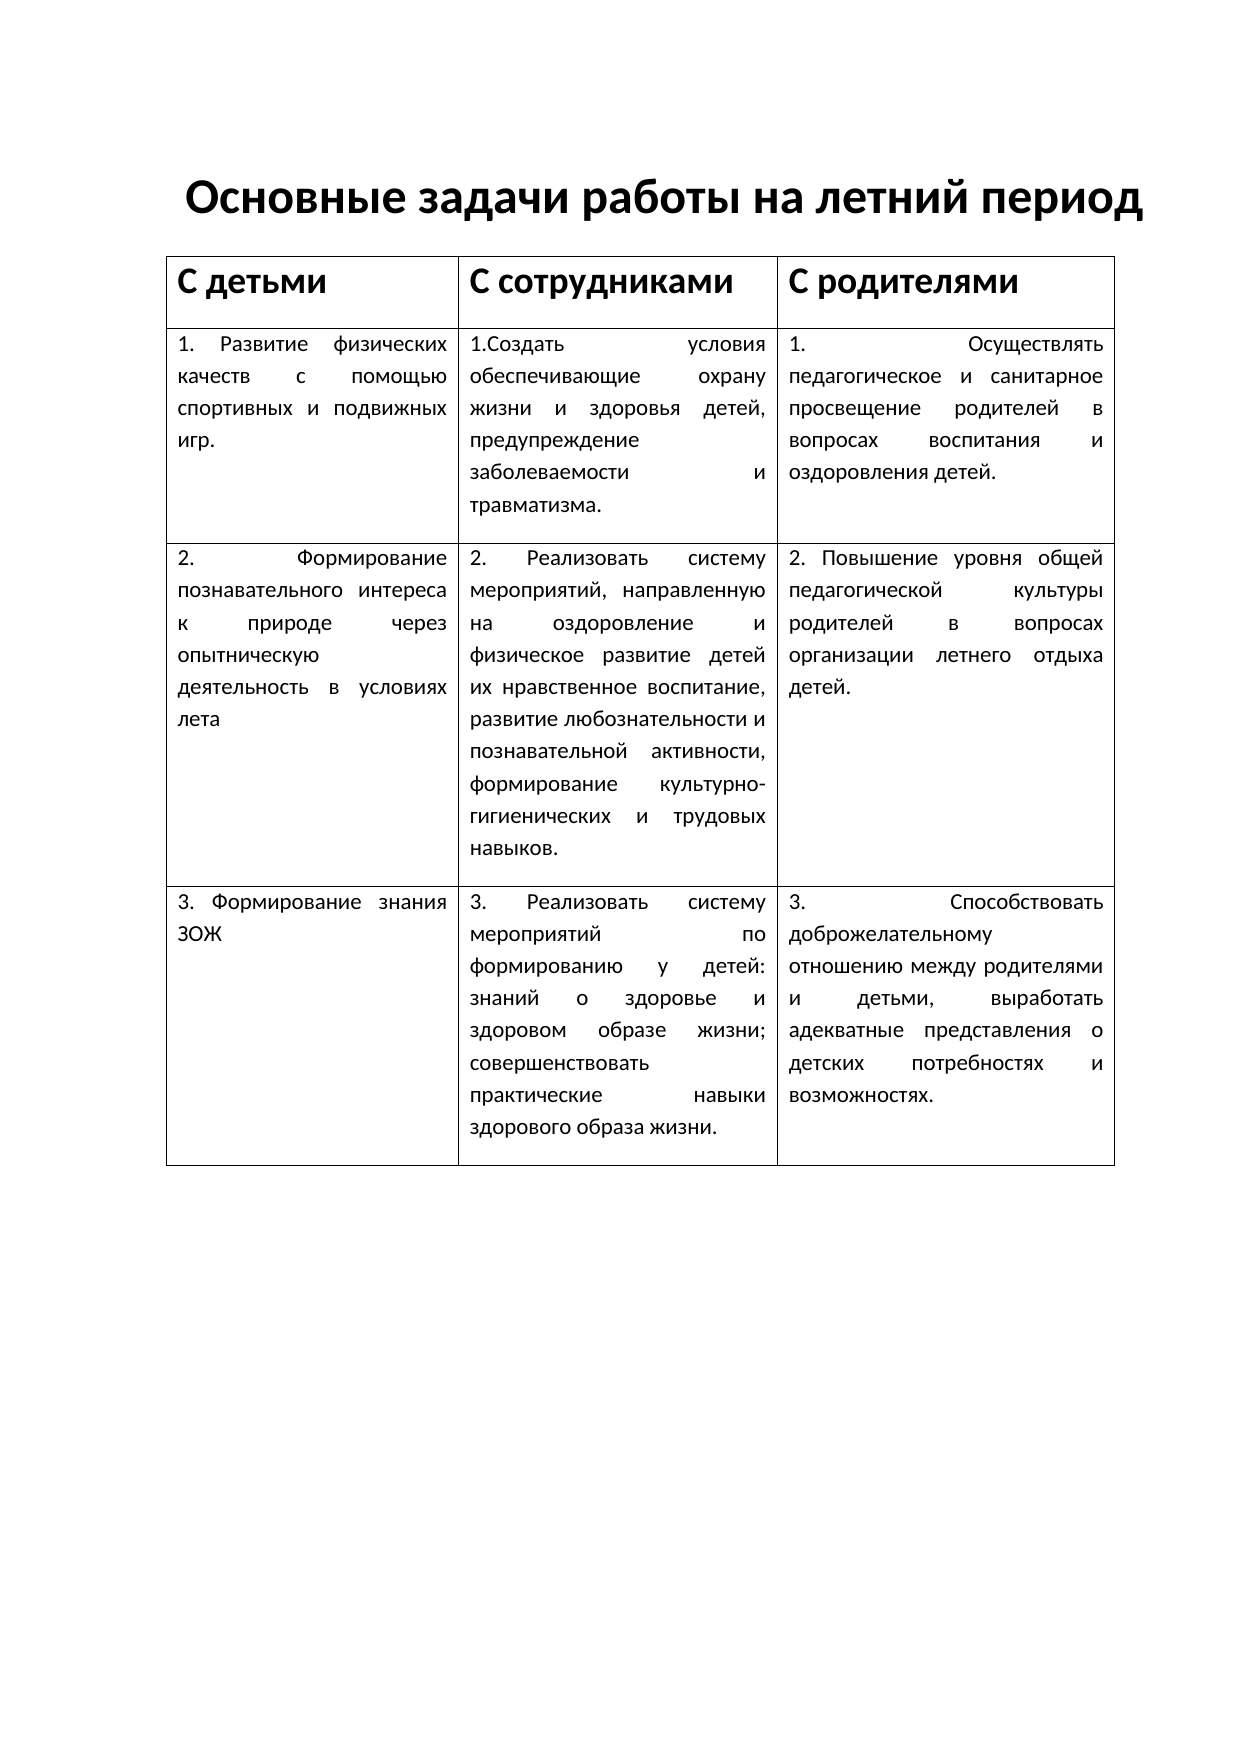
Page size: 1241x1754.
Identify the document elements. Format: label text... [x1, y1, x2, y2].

table_cell 2. Повышение уровня общей педагогической культуры родителей в вопросах организации летнего отдыха детей. [778, 544, 1114, 886]
table_header С сотрудниками [459, 257, 777, 328]
table_cell 1. Осуществлять педагогическое и санитарное просвещение родителей в вопросах воспитания и оздоровления детей. [778, 329, 1114, 542]
table_header С родителями [778, 257, 1114, 328]
table_cell 1.Создать условия обеспечивающие охрану жизни и здоровья детей, предупреждение заболеваемости и травматизма. [459, 329, 777, 542]
table_cell 2. Реализовать систему мероприятий, направленную на оздоровление и физическое развитие детей их нравственное воспитание, развитие любознательности и познавательной активности, формирование культурно-гигиенических и трудовых навыков. [459, 544, 777, 886]
table_cell 3. Способствовать доброжелательному отношению между родителями и детьми, выработать адекватные представления о детских потребностях и возможностях. [778, 887, 1114, 1165]
table_header С детьми [167, 257, 458, 328]
table_cell 3. Реализовать систему мероприятий по формированию у детей: знаний о здоровье и здоровом образе жизни; совершенствовать практические навыки здорового образа жизни. [459, 887, 777, 1165]
table_cell 2. Формирование познавательного интереса к природе через опытническую деятельность в условиях лета [167, 544, 458, 886]
table_cell 3. Формирование знания ЗОЖ [167, 887, 458, 1165]
table_cell 1. Развитие физических качеств с помощью спортивных и подвижных игр. [167, 329, 458, 542]
text Основные задачи работы на летний период [177, 165, 1152, 226]
